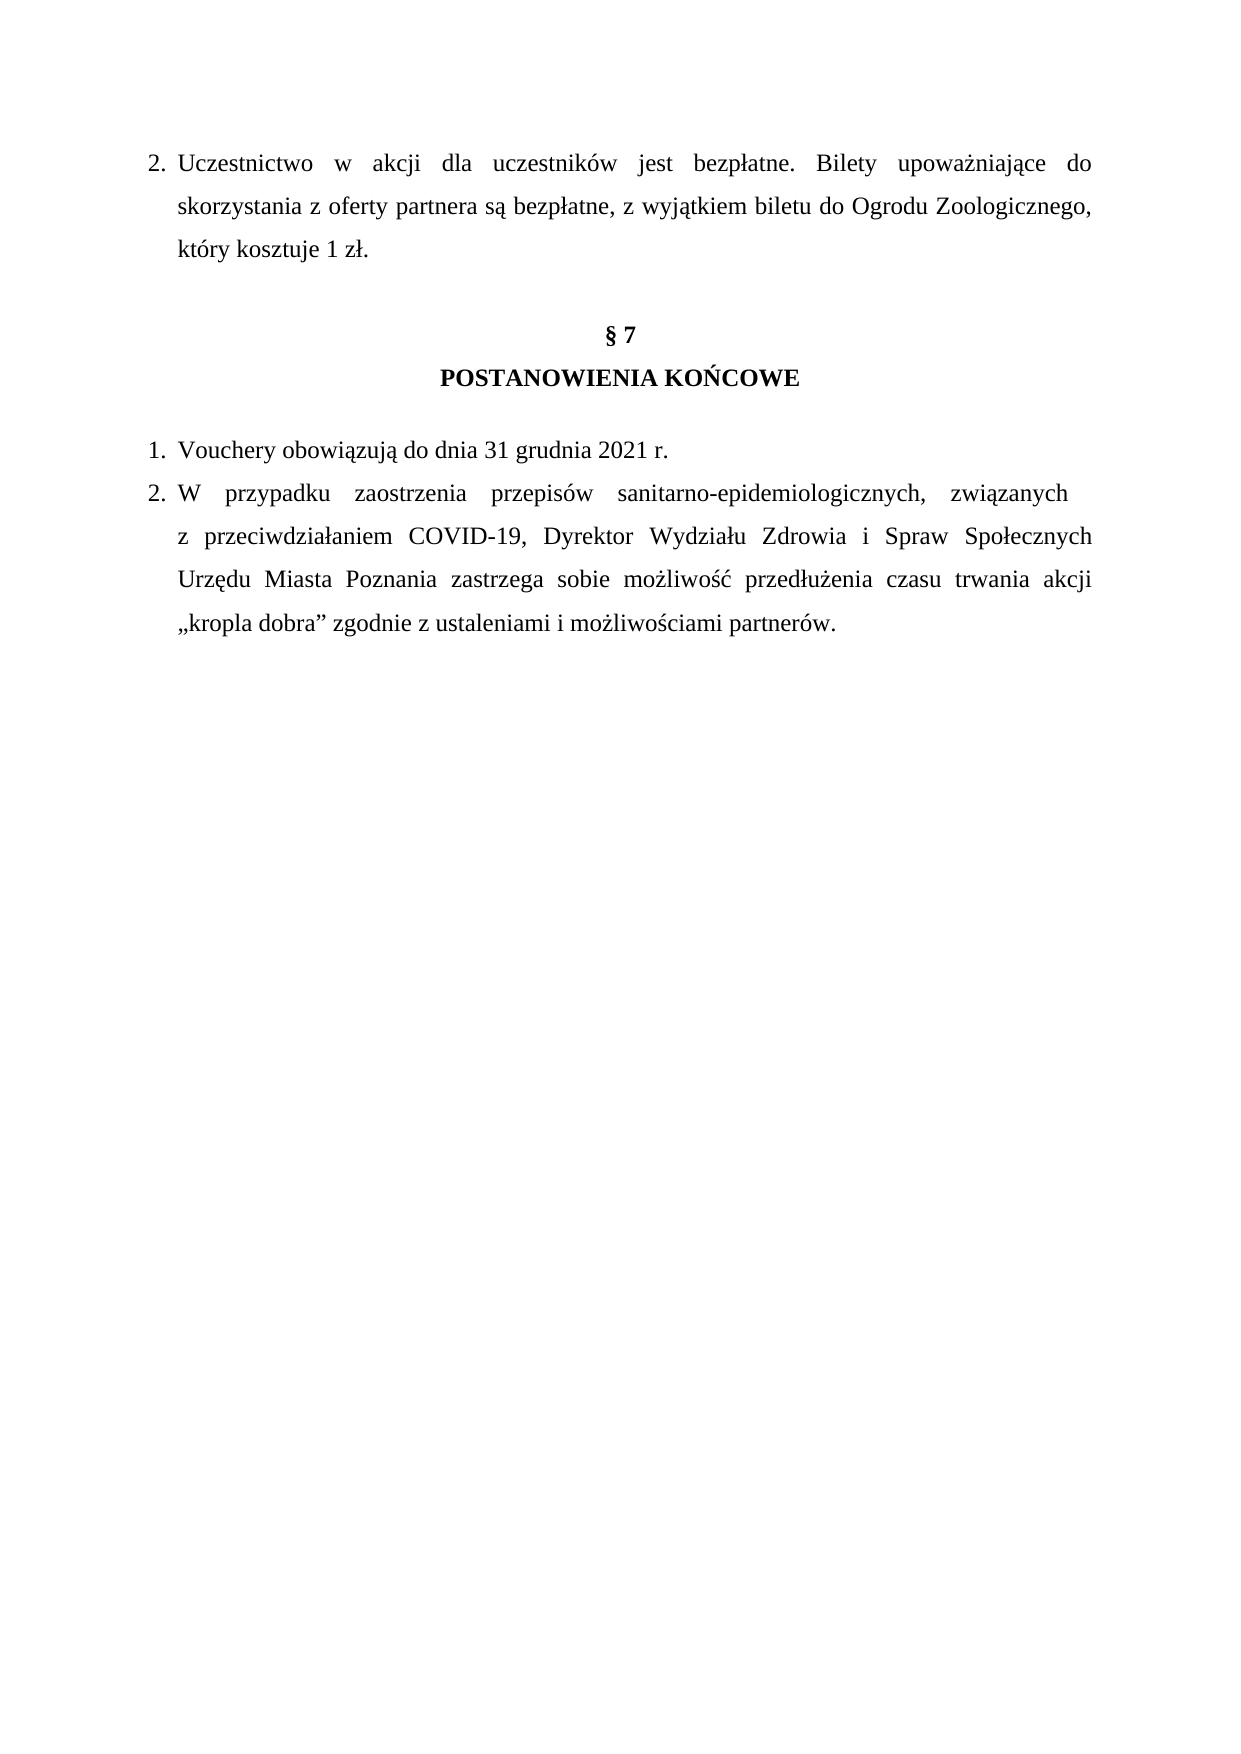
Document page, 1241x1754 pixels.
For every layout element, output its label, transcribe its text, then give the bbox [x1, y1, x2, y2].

list Vouchery obowiązują do dnia 31 grudnia 2021 r. [148, 435, 1093, 464]
list W przypadku zaostrzenia przepisów sanitarno-epidemiologicznych, związanych z przeciwdziałaniem COVID-19, Dyrektor Wydziału Zdrowia i Spraw Społecznych Urzędu Miasta Poznania zastrzega sobie możliwość przedłużenia czasu trwania akcji „kropla dobra” zgodnie z ustaleniami i możliwościami partnerów. [148, 478, 1093, 636]
list Uczestnictwo w akcji dla uczestników jest bezpłatne. Bilety upoważniające do skorzystania z oferty partnera są bezpłatne, z wyjątkiem biletu do Ogrodu Zoologicznego, który kosztuje 1 zł. [148, 148, 1093, 263]
text § 7 POSTANOWIENIA KOŃCOWE [148, 320, 1093, 392]
